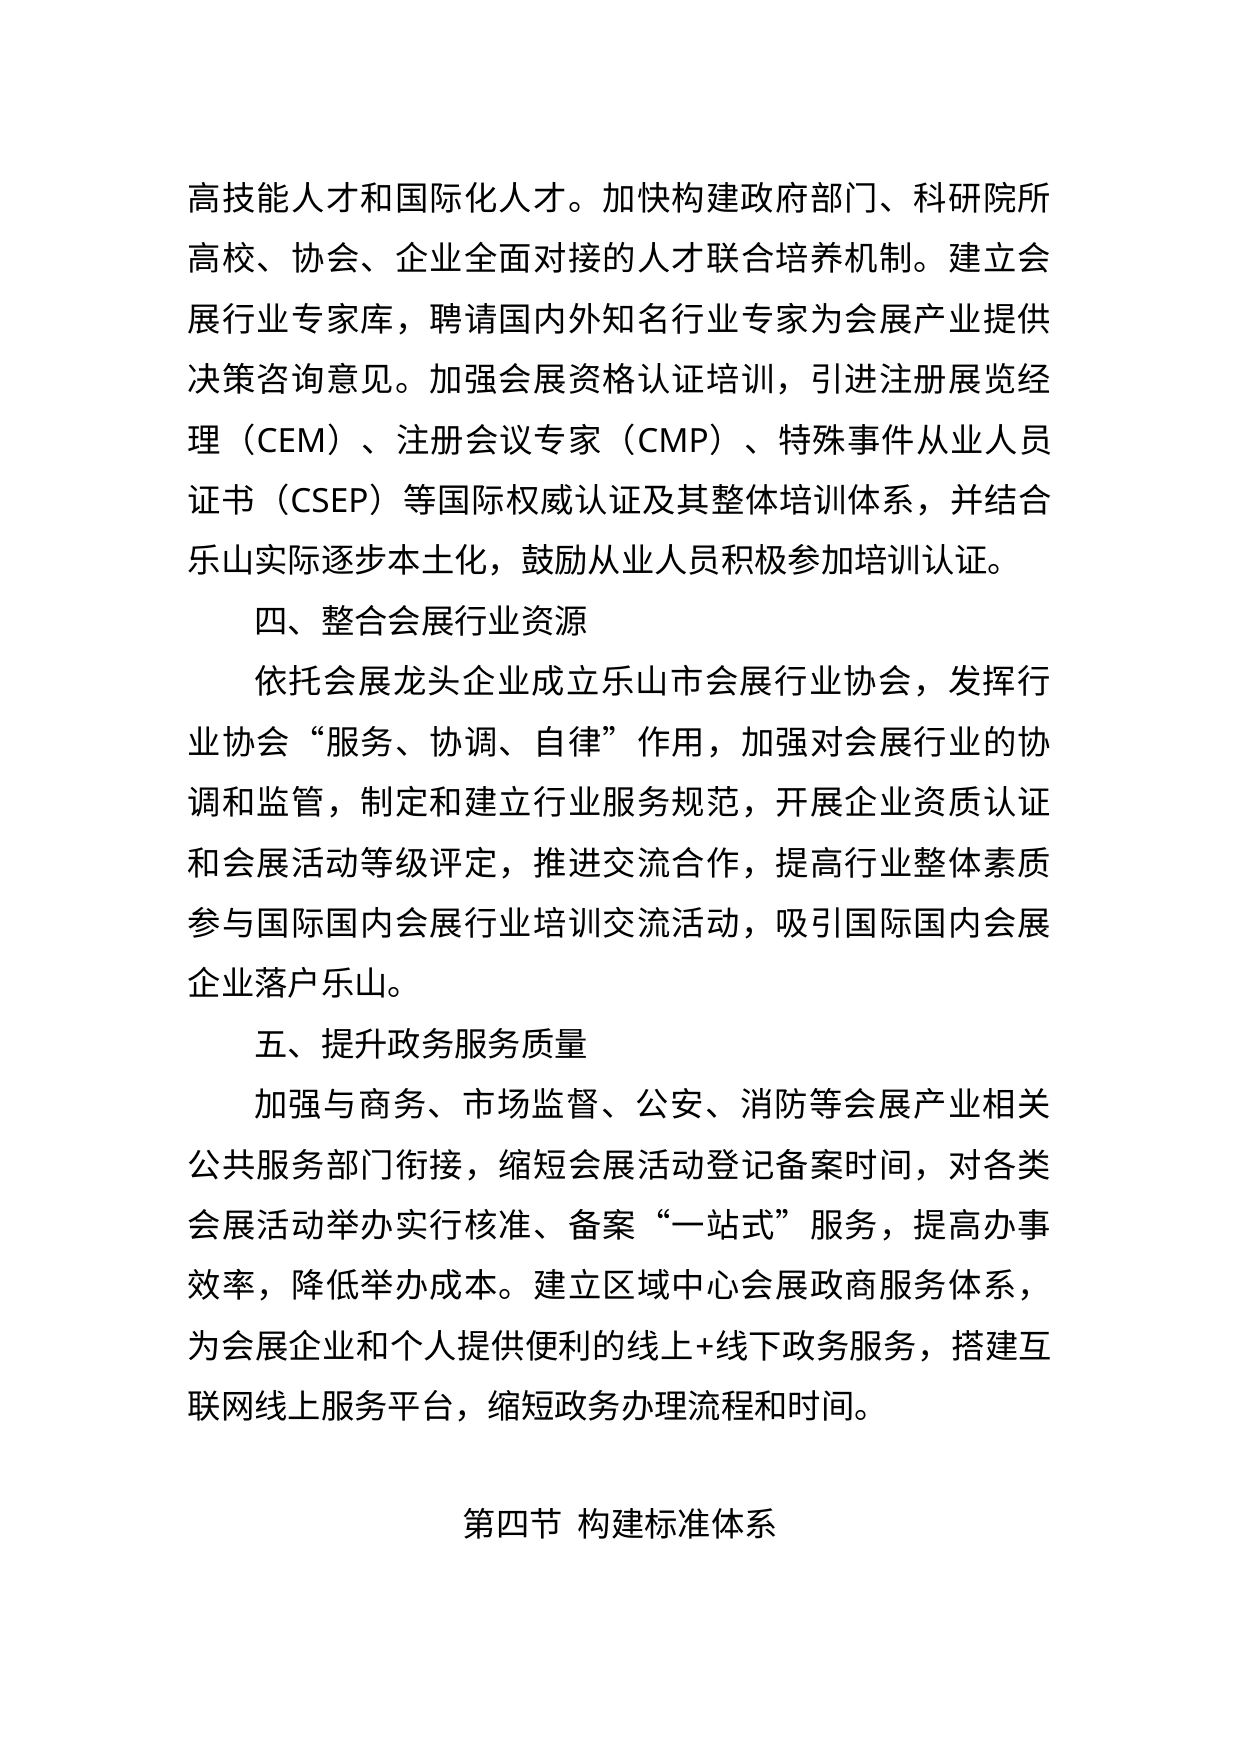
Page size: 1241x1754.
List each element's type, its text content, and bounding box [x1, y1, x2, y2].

text 加强与商务、市场监督、公安、消防等会展产业相关公共服务部门衔接，缩短会展活动登记备案时间，对各类会展活动举办实行核准、备案“一站式”服务，提高办事效率，降低举办成本。建立区域中心会展政商服务体系，为会展企业和个人提供便利的线上+线下政务服务，搭建互联网线上服务平台，缩短政务办理流程和时间。 [187, 1068, 1053, 1431]
text 依托会展龙头企业成立乐山市会展行业协会，发挥行业协会“服务、协调、自律”作用，加强对会展行业的协调和监管，制定和建立行业服务规范，开展企业资质认证和会展活动等级评定，推进交流合作，提高行业整体素质。参与国际国内会展行业培训交流活动，吸引国际国内会展企业落户乐山。 [187, 645, 1053, 1008]
text 五、提升政务服务质量 [187, 1008, 1053, 1068]
text 四、整合会展行业资源 [187, 585, 1053, 645]
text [187, 162, 1053, 585]
text 第四节 构建标准体系 [187, 1491, 1053, 1547]
